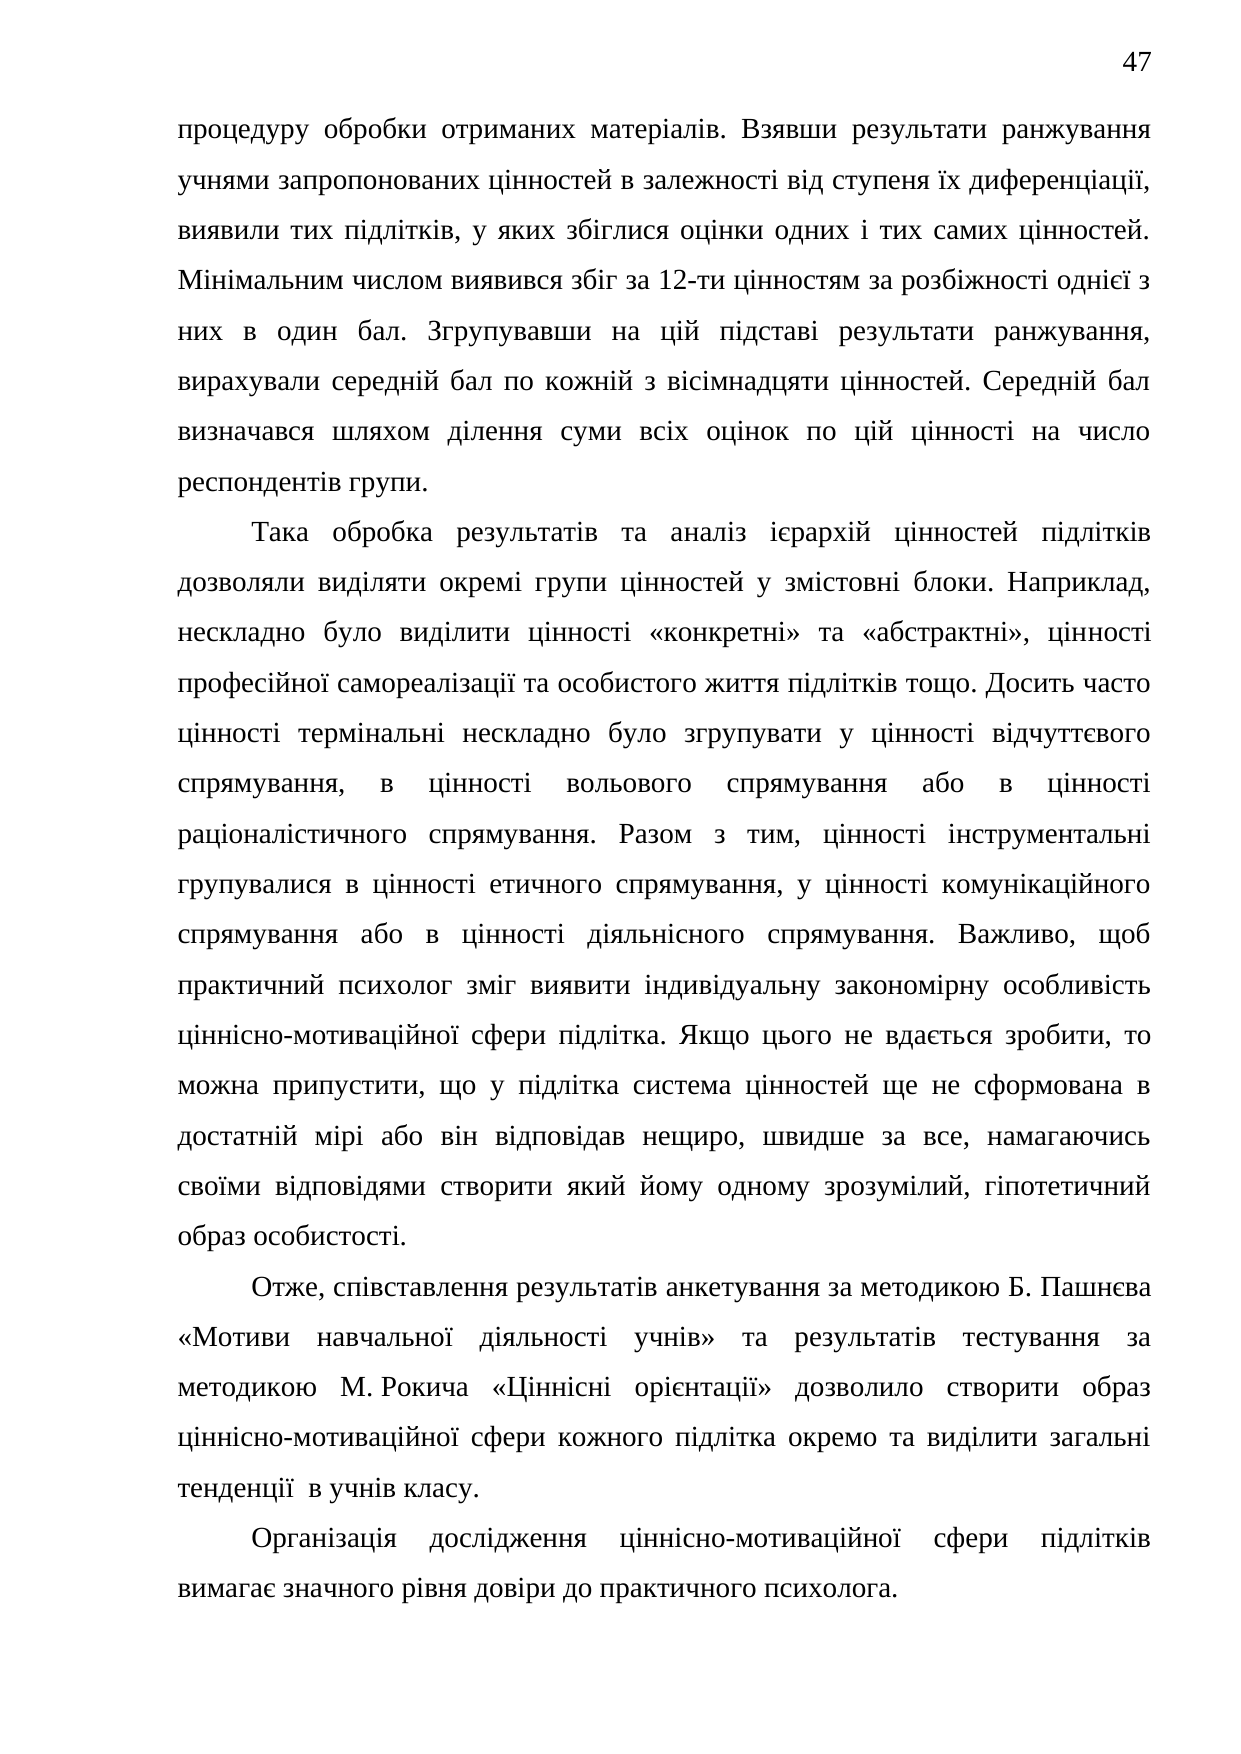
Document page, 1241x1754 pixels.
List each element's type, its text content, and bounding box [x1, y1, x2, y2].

text Організація дослідження ціннісно-мотиваційної сфери підлітків вимагає значного рівня довіри до практичного психолога. [177, 1520, 1152, 1604]
text Отже, співставлення результатів анкетування за методикою Б. Пашнєва «Мотиви навчальної діяльності учнів» та результатів тестування за методикою М. Рокича «Ціннісні орієнтації» дозволило створити образ ціннісно-мотиваційної сфери кожного підлітка окремо та виділити загальні тенденції в учнів класу. [177, 1269, 1152, 1503]
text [177, 111, 1152, 497]
text Така обробка результатів та аналіз ієрархій цінностей підлітків дозволяли виділяти окремі групи цінностей у змістовні блоки. Наприклад, нескладно було виділити цінності «конкретні» та «абстрактні», цінності професійної самореалізації та особистого життя підлітків тощо. Досить часто цінності термінальні нескладно було згрупувати у цінності відчуттєвого спрямування, в цінності вольового спрямування або в цінності раціоналістичного спрямування. Разом з тим, цінності інструментальні групувалися в цінності етичного спрямування, у цінності комунікаційного спрямування або в цінності діяльнісного спрямування. Важливо, щоб практичний психолог зміг виявити індивідуальну закономірну особливість ціннісно-мотиваційної сфери підлітка. Якщо цього не вдається зробити, то можна припустити, що у підлітка система цінностей ще не сформована в достатній мірі або він відповідав нещиро, швидше за все, намагаючись своїми відповідями створити який йому одному зрозумілий, гіпотетичний образ особистості. [177, 514, 1152, 1252]
